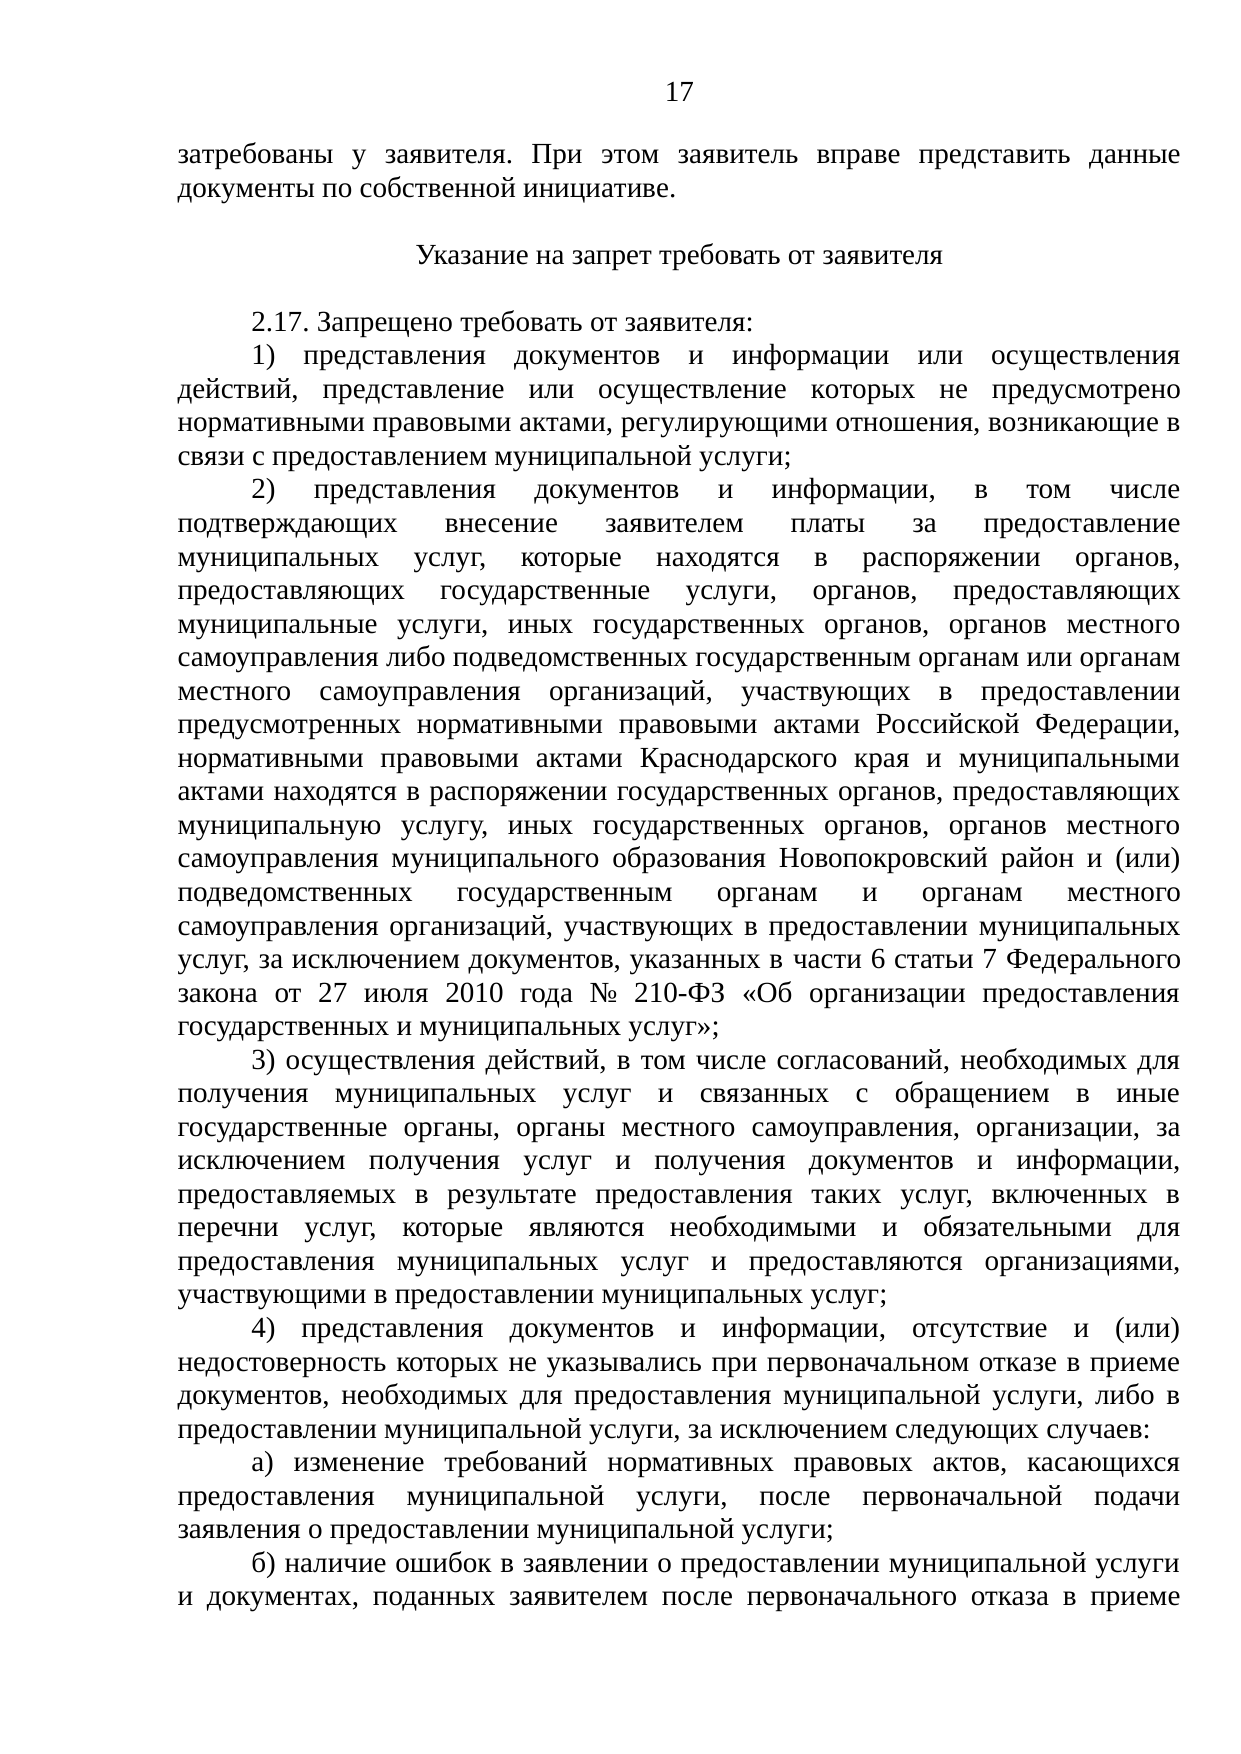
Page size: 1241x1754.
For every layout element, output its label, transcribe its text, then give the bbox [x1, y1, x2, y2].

text 2.17. Запрещено требовать от заявителя: [177, 304, 1181, 337]
text 3) осуществления действий, в том числе согласований, необходимых для получения муниципальных услуг и связанных с обращением в иные государственные органы, органы местного самоуправления, организации, за исключением получения услуг и получения документов и информации, предоставляемых в результате предоставления таких услуг, включенных в перечни услуг, которые являются необходимыми и обязательными для предоставления муниципальных услуг и предоставляются организациями, участвующими в предоставлении муниципальных услуг; [177, 1042, 1181, 1310]
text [177, 136, 1181, 203]
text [177, 1545, 1181, 1612]
text 1) представления документов и информации или осуществления действий, представление или осуществление которых не предусмотрено нормативными правовыми актами, регулирующими отношения, возникающие в связи с предоставлением муниципальной услуги; [177, 337, 1181, 472]
text а) изменение требований нормативных правовых актов, касающихся предоставления муниципальной услуги, после первоначальной подачи заявления о предоставлении муниципальной услуги; [177, 1444, 1181, 1545]
text 4) представления документов и информации, отсутствие и (или) недостоверность которых не указывались при первоначальном отказе в приеме документов, необходимых для предоставления муниципальной услуги, либо в предоставлении муниципальной услуги, за исключением следующих случаев: [177, 1310, 1181, 1444]
text 2) представления документов и информации, в том числе подтверждающих внесение заявителем платы за предоставление муниципальных услуг, которые находятся в распоряжении органов, предоставляющих государственные услуги, органов, предоставляющих муниципальные услуги, иных государственных органов, органов местного самоуправления либо подведомственных государственным органам или органам местного самоуправления организаций, участвующих в предоставлении предусмотренных нормативными правовыми актами Российской Федерации, нормативными правовыми актами Краснодарского края и муниципальными актами находятся в распоряжении государственных органов, предоставляющих муниципальную услугу, иных государственных органов, органов местного самоуправления муниципального образования Новопокровский район и (или) подведомственных государственным органам и органам местного самоуправления организаций, участвующих в предоставлении муниципальных услуг, за исключением документов, указанных в части 6 статьи 7 Федерального закона от 27 июля 2010 года № 210-ФЗ «Об организации предоставления государственных и муниципальных услуг»; [177, 472, 1181, 1042]
subtitle Указание на запрет требовать от заявителя [177, 237, 1181, 270]
